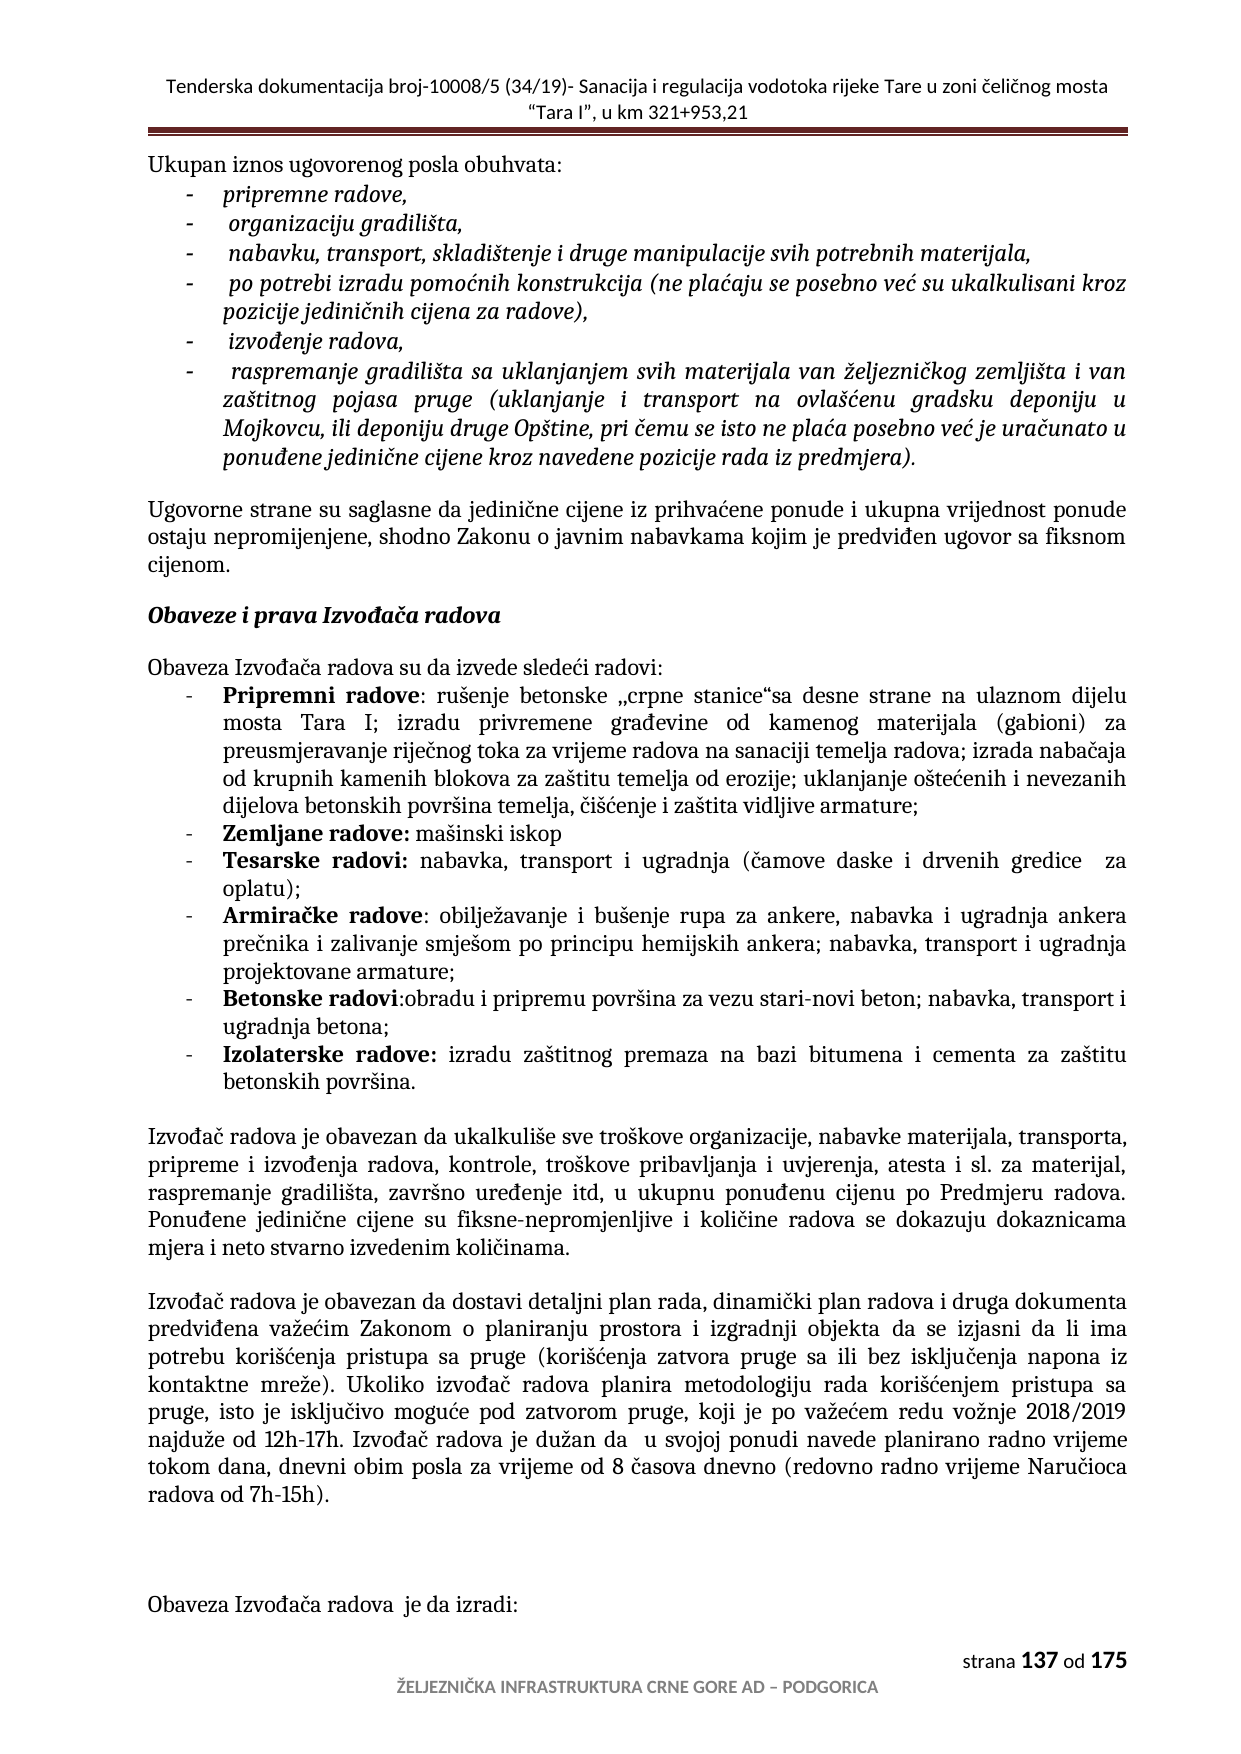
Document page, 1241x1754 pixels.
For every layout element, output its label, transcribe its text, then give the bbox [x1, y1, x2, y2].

text Obaveza Izvođača radova su da izvede sledeći radovi: [148, 654, 1128, 682]
list Betonske radovi:obradu i pripremu površina za vezu stari-novi beton; nabavka, transport i ugradnja betona; [185, 985, 1128, 1040]
text Ugovorne strane su saglasne da jedinične cijene iz prihvaćene ponude i ukupna vrijednost ponude ostaju nepromijenjene, shodno Zakonu o javnim nabavkama kojim je predviđen ugovor sa fiksnom cijenom. [148, 496, 1128, 578]
list nabavku, transport, skladištenje i druge manipulacije svih potrebnih materijala, [185, 238, 1128, 268]
text Ukupan iznos ugovorenog posla obuhvata: [148, 151, 1128, 178]
list Tesarske radovi: nabavka, transport i ugradnja (čamove daske i drvenih gredice za oplatu); [185, 847, 1128, 902]
list Zemljane radove: mašinski iskop [185, 819, 1128, 847]
list Pripremni radove: rušenje betonske ,,crpne stanice“sa desne strane na ulaznom dijelu mosta Tara I; izradu privremene građevine od kamenog materijala (gabioni) za preusmjeravanje riječnog toka za vrijeme radova na sanaciji temelja radova; izrada nabačaja od krupnih kamenih blokova za zaštitu temelja od erozije; uklanjanje oštećenih i nevezanih dijelova betonskih površina temelja, čišćenje i zaštita vidljive armature; [185, 682, 1128, 819]
text Obaveza Izvođača radova je da izradi: [148, 1591, 1128, 1619]
list raspremanje gradilišta sa uklanjanjem svih materijala van željezničkog zemljišta i van zaštitnog pojasa pruge (uklanjanje i transport na ovlašćenu gradsku deponiju u Mojkovcu, ili deponiju druge Opštine, pri čemu se isto ne plaća posebno već je uračunato u ponuđene jedinične cijene kroz navedene pozicije rada iz predmjera). [185, 356, 1128, 472]
list po potrebi izradu pomoćnih konstrukcija (ne plaćaju se posebno već su ukalkulisani kroz pozicije jediničnih cijena za radove), [185, 268, 1128, 326]
list Izolaterske radove: izradu zaštitnog premaza na bazi bitumena i cementa za zaštitu betonskih površina. [185, 1040, 1128, 1096]
text Izvođač radova je obavezan da dostavi detaljni plan rada, dinamički plan radova i druga dokumenta predviđena važećim Zakonom o planiranju prostora i izgradnji objekta da se izjasni da li ima potrebu korišćenja pristupa sa pruge (korišćenja zatvora pruge sa ili bez isključenja napona iz kontaktne mreže). Ukoliko izvođač radova planira metodologiju rada korišćenjem pristupa sa pruge, isto je isključivo moguće pod zatvorom pruge, koji je po važećem redu vožnje 2018/2019 najduže od 12h-17h. Izvođač radova je dužan da u svojoj ponudi navede planirano radno vrijeme tokom dana, dnevni obim posla za vrijeme od 8 časova dnevno (redovno radno vrijeme Naručioca radova od 7h-15h). [148, 1288, 1128, 1508]
list izvođenje radova, [185, 326, 1128, 356]
list pripremne radove, [185, 178, 1128, 208]
list organizaciju gradilišta, [185, 208, 1128, 238]
list Armiračke radove: obilježavanje i bušenje rupa za ankere, nabavka i ugradnja ankera prečnika i zalivanje smješom po principu hemijskih ankera; nabavka, transport i ugradnja projektovane armature; [185, 902, 1128, 985]
text Izvođač radova je obavezan da ukalkuliše sve troškove organizacije, nabavke materijala, transporta, pripreme i izvođenja radova, kontrole, troškove pribavljanja i uvjerenja, atesta i sl. za materijal, raspremanje gradilišta, završno uređenje itd, u ukupnu ponuđenu cijenu po Predmjeru radova. Ponuđene jedinične cijene su fiksne-nepromjenljive i količine radova se dokazuju dokaznicama mjera i neto stvarno izvedenim količinama. [148, 1123, 1128, 1261]
text Obaveze i prava Izvođača radova [148, 602, 1128, 630]
